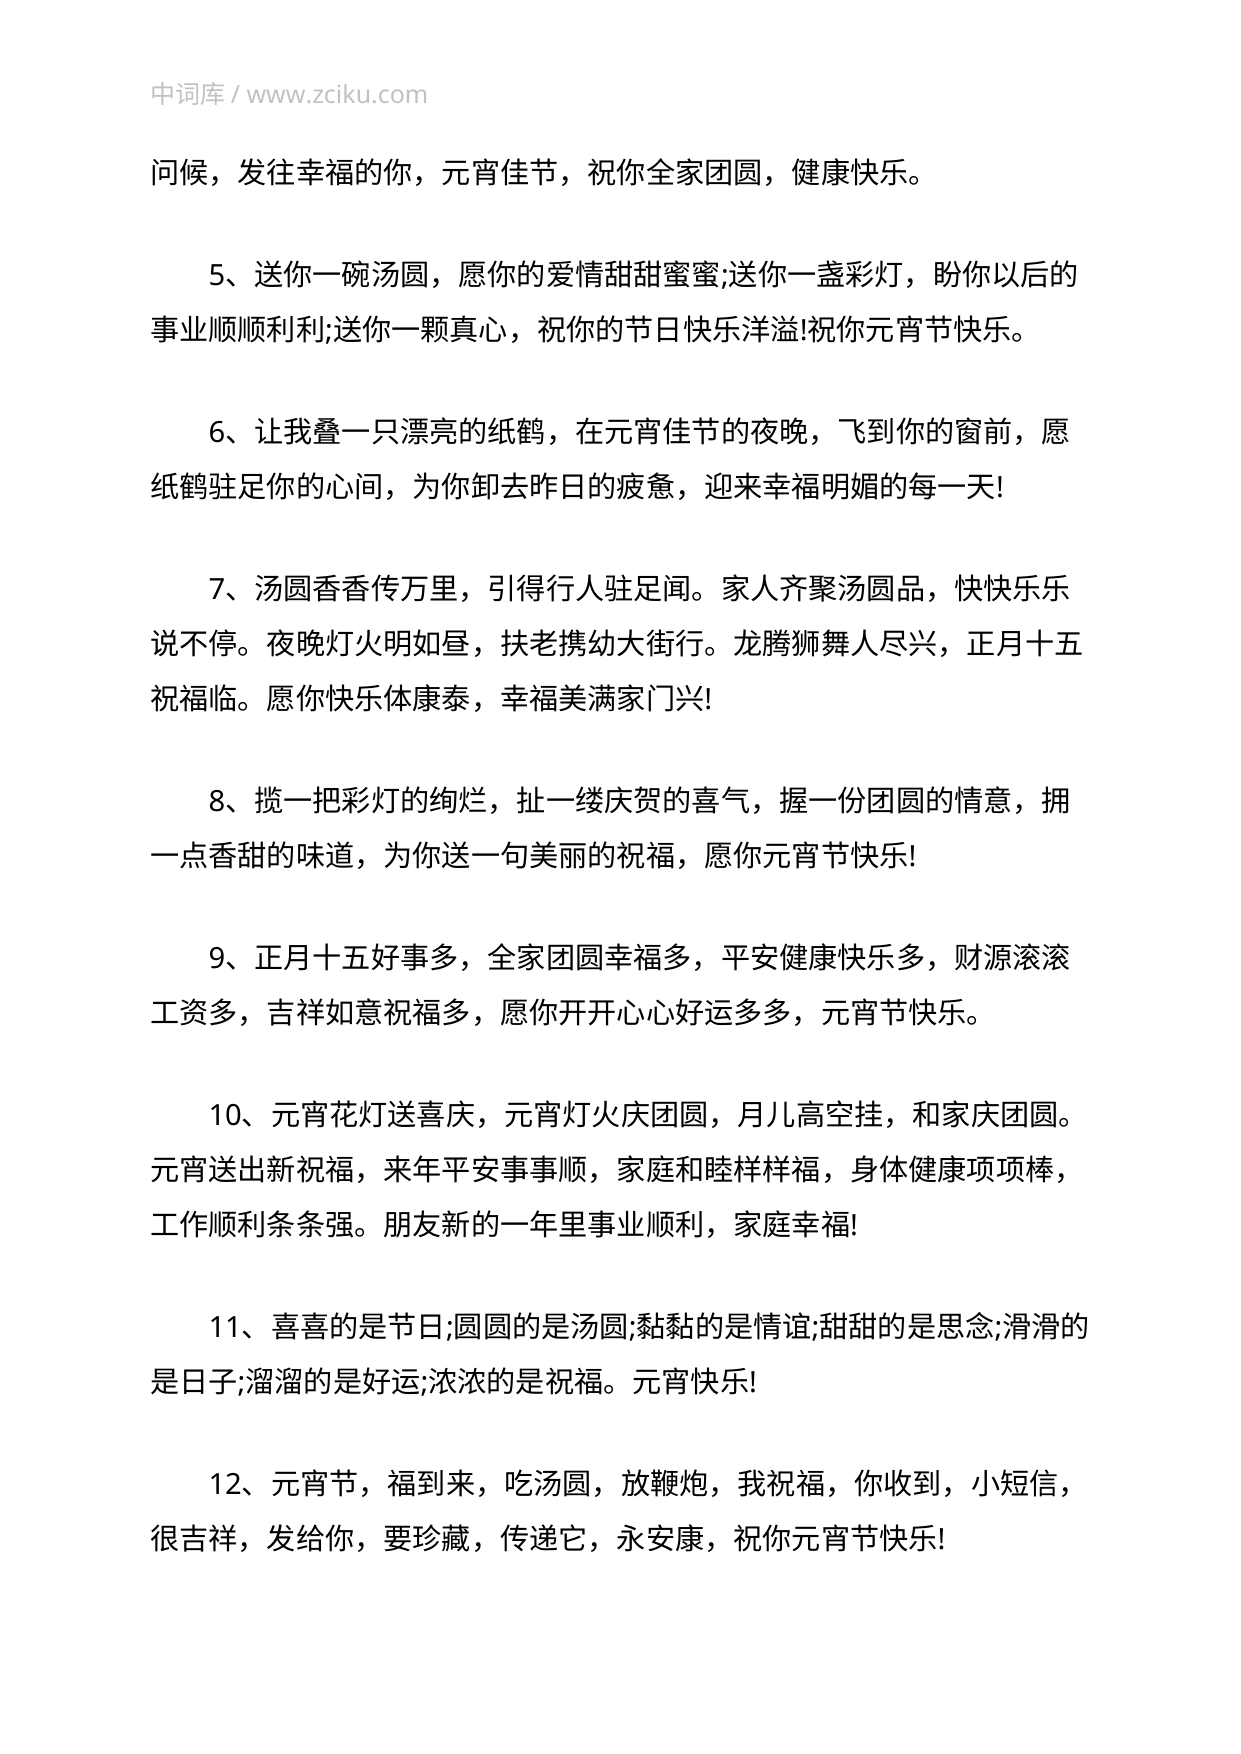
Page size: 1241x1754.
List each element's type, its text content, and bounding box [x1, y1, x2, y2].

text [150, 150, 1090, 192]
text 6、让我叠一只漂亮的纸鹤，在元宵佳节的夜晚，飞到你的窗前，愿纸鹤驻足你的心间，为你卸去昨日的疲惫，迎来幸福明媚的每一天! [150, 409, 1090, 506]
text 9、正月十五好事多，全家团圆幸福多，平安健康快乐多，财源滚滚工资多，吉祥如意祝福多，愿你开开心心好运多多，元宵节快乐。 [150, 934, 1090, 1032]
text 5、送你一碗汤圆，愿你的爱情甜甜蜜蜜;送你一盏彩灯，盼你以后的事业顺顺利利;送你一颗真心，祝你的节日快乐洋溢!祝你元宵节快乐。 [150, 252, 1090, 349]
text 7、汤圆香香传万里，引得行人驻足闻。家人齐聚汤圆品，快快乐乐说不停。夜晚灯火明如昼，扶老携幼大街行。龙腾狮舞人尽兴，正月十五祝福临。愿你快乐体康泰，幸福美满家门兴! [150, 566, 1090, 718]
text 8、揽一把彩灯的绚烂，扯一缕庆贺的喜气，握一份团圆的情意，拥一点香甜的味道，为你送一句美丽的祝福，愿你元宵节快乐! [150, 778, 1090, 875]
text 10、元宵花灯送喜庆，元宵灯火庆团圆，月儿高空挂，和家庆团圆。元宵送出新祝福，来年平安事事顺，家庭和睦样样福，身体健康项项棒，工作顺利条条强。朋友新的一年里事业顺利，家庭幸福! [150, 1091, 1090, 1244]
text 11、喜喜的是节日;圆圆的是汤圆;黏黏的是情谊;甜甜的是思念;滑滑的是日子;溜溜的是好运;浓浓的是祝福。元宵快乐! [150, 1303, 1090, 1401]
text 12、元宵节，福到来，吃汤圆，放鞭炮，我祝福，你收到，小短信，很吉祥，发给你，要珍藏，传递它，永安康，祝你元宵节快乐! [150, 1460, 1090, 1558]
